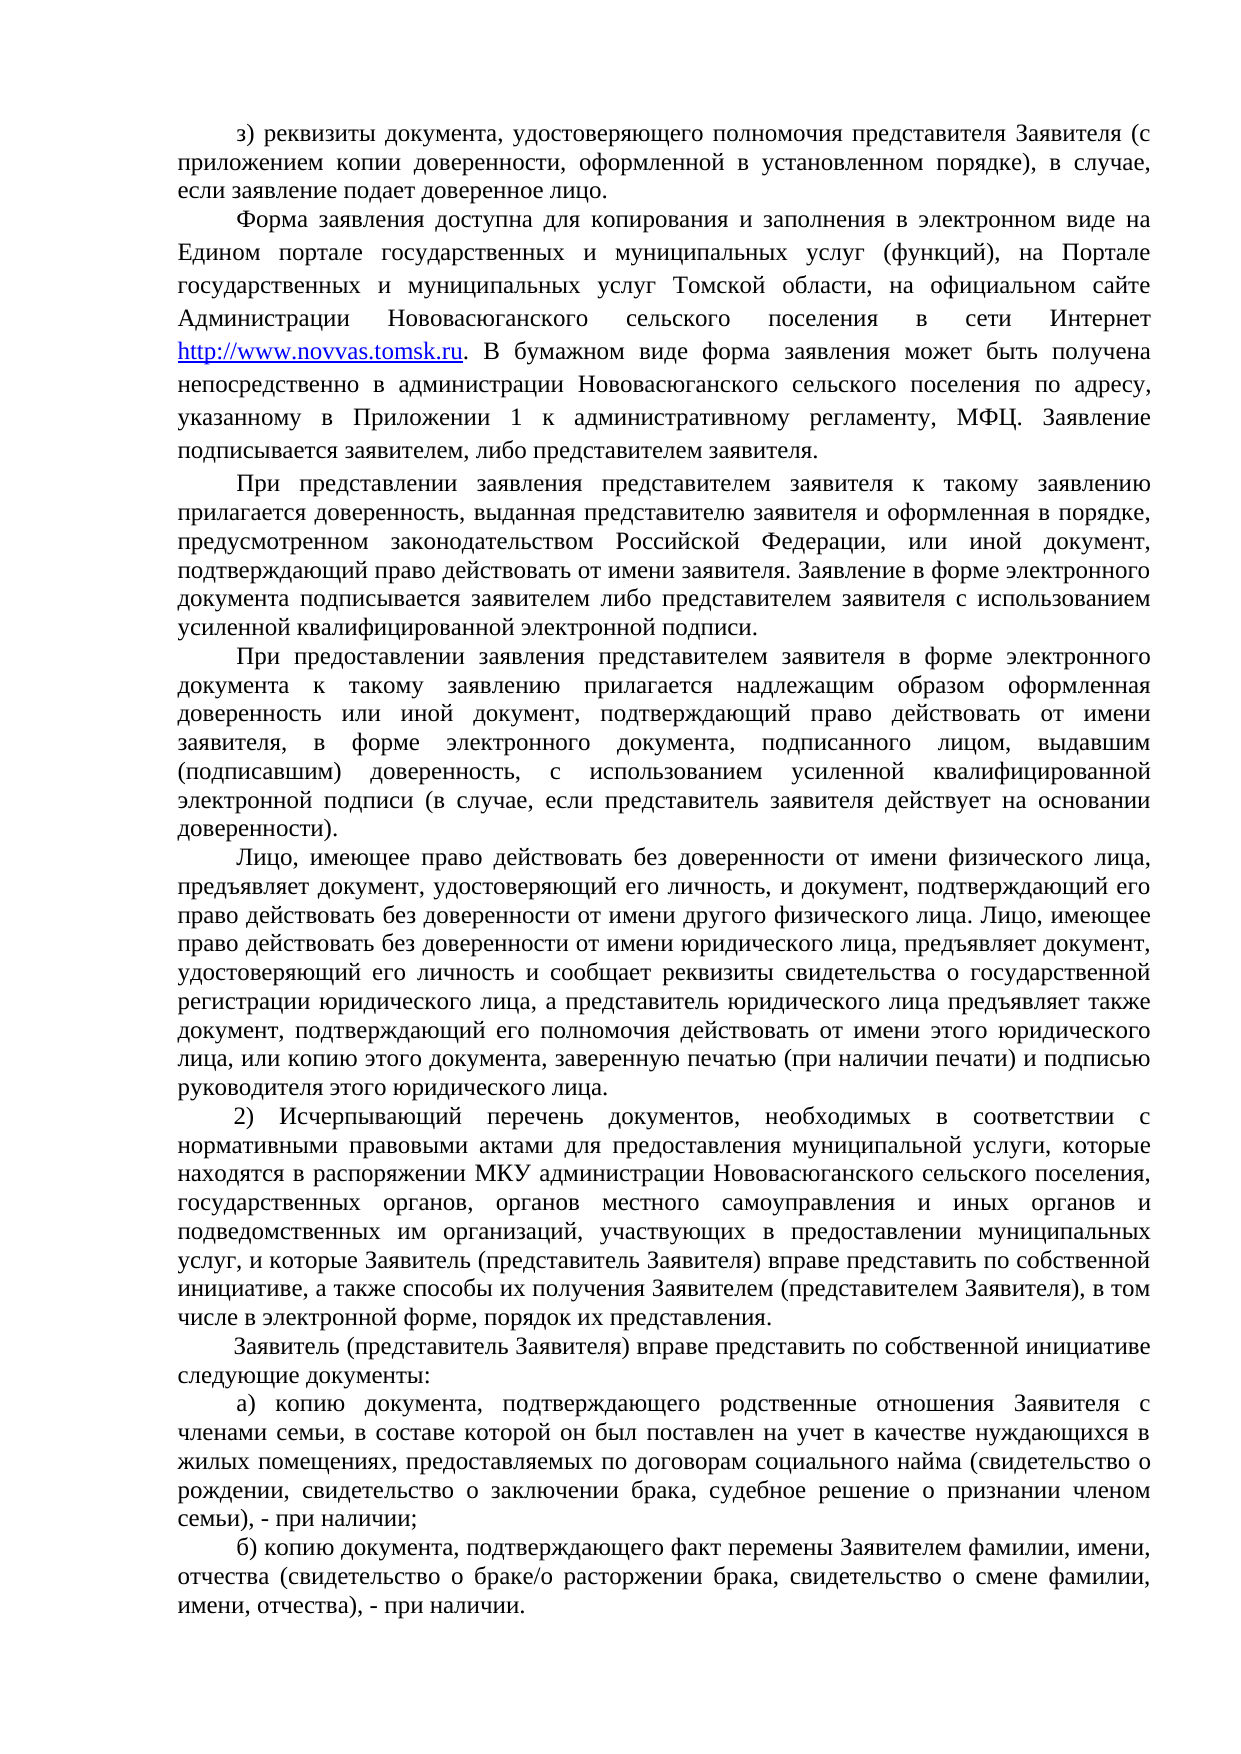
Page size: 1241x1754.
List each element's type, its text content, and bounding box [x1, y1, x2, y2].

text При предоставлении заявления представителем заявителя в форме электронного документа к такому заявлению прилагается надлежащим образом оформленная доверенность или иной документ, подтверждающий право действовать от имени заявителя, в форме электронного документа, подписанного лицом, выдавшим (подписавшим) доверенность, с использованием усиленной квалифицированной электронной подписи (в случае, если представитель заявителя действует на основании доверенности). [177, 641, 1152, 842]
text Форма заявления доступна для копирования и заполнения в электронном виде на Едином портале государственных и муниципальных услуг (функций), на Портале государственных и муниципальных услуг Томской области, на официальном сайте Администрации Нововасюганского сельского поселения в сети Интернет http://www.novvas.tomsk.ru. В бумажном виде форма заявления может быть получена непосредственно в администрации Нововасюганского сельского поселения по адресу, указанному в Приложении 1 к административному регламенту, МФЦ. Заявление подписывается заявителем, либо представителем заявителя. [177, 204, 1152, 464]
text а) копию документа, подтверждающего родственные отношения Заявителя с членами семьи, в составе которой он был поставлен на учет в качестве нуждающихся в жилых помещениях, предоставляемых по договорам социального найма (свидетельство о рождении, свидетельство о заключении брака, судебное решение о признании членом семьи), - при наличии; [177, 1388, 1152, 1532]
text 2) Исчерпывающий перечень документов, необходимых в соответствии с нормативными правовыми актами для предоставления муниципальной услуги, которые находятся в распоряжении МКУ администрации Нововасюганского сельского поселения, государственных органов, органов местного самоуправления и иных органов и подведомственных им организаций, участвующих в предоставлении муниципальных услуг, и которые Заявитель (представитель Заявителя) вправе представить по собственной инициативе, а также способы их получения Заявителем (представителем Заявителя), в том числе в электронной форме, порядок их представления. [177, 1101, 1152, 1331]
text Лицо, имеющее право действовать без доверенности от имени физического лица, предъявляет документ, удостоверяющий его личность, и документ, подтверждающий его право действовать без доверенности от имени другого физического лица. Лицо, имеющее право действовать без доверенности от имени юридического лица, предъявляет документ, удостоверяющий его личность и сообщает реквизиты свидетельства о государственной регистрации юридического лица, а представитель юридического лица предъявляет также документ, подтверждающий его полномочия действовать от имени этого юридического лица, или копию этого документа, заверенную печатью (при наличии печати) и подписью руководителя этого юридического лица. [177, 842, 1152, 1101]
text б) копию документа, подтверждающего факт перемены Заявителем фамилии, имени, отчества (свидетельство о браке/о расторжении брака, свидетельство о смене фамилии, имени, отчества), - при наличии. [177, 1532, 1152, 1618]
text При представлении заявления представителем заявителя к такому заявлению прилагается доверенность, выданная представителю заявителя и оформленная в порядке, предусмотренном законодательством Российской Федерации, или иной документ, подтверждающий право действовать от имени заявителя. Заявление в форме электронного документа подписывается заявителем либо представителем заявителя с использованием усиленной квалифицированной электронной подписи. [177, 468, 1152, 641]
text Заявитель (представитель Заявителя) вправе представить по собственной инициативе следующие документы: [177, 1331, 1152, 1388]
text з) реквизиты документа, удостоверяющего полномочия представителя Заявителя (с приложением копии доверенности, оформленной в установленном порядке), в случае, если заявление подает доверенное лицо. [177, 118, 1152, 204]
